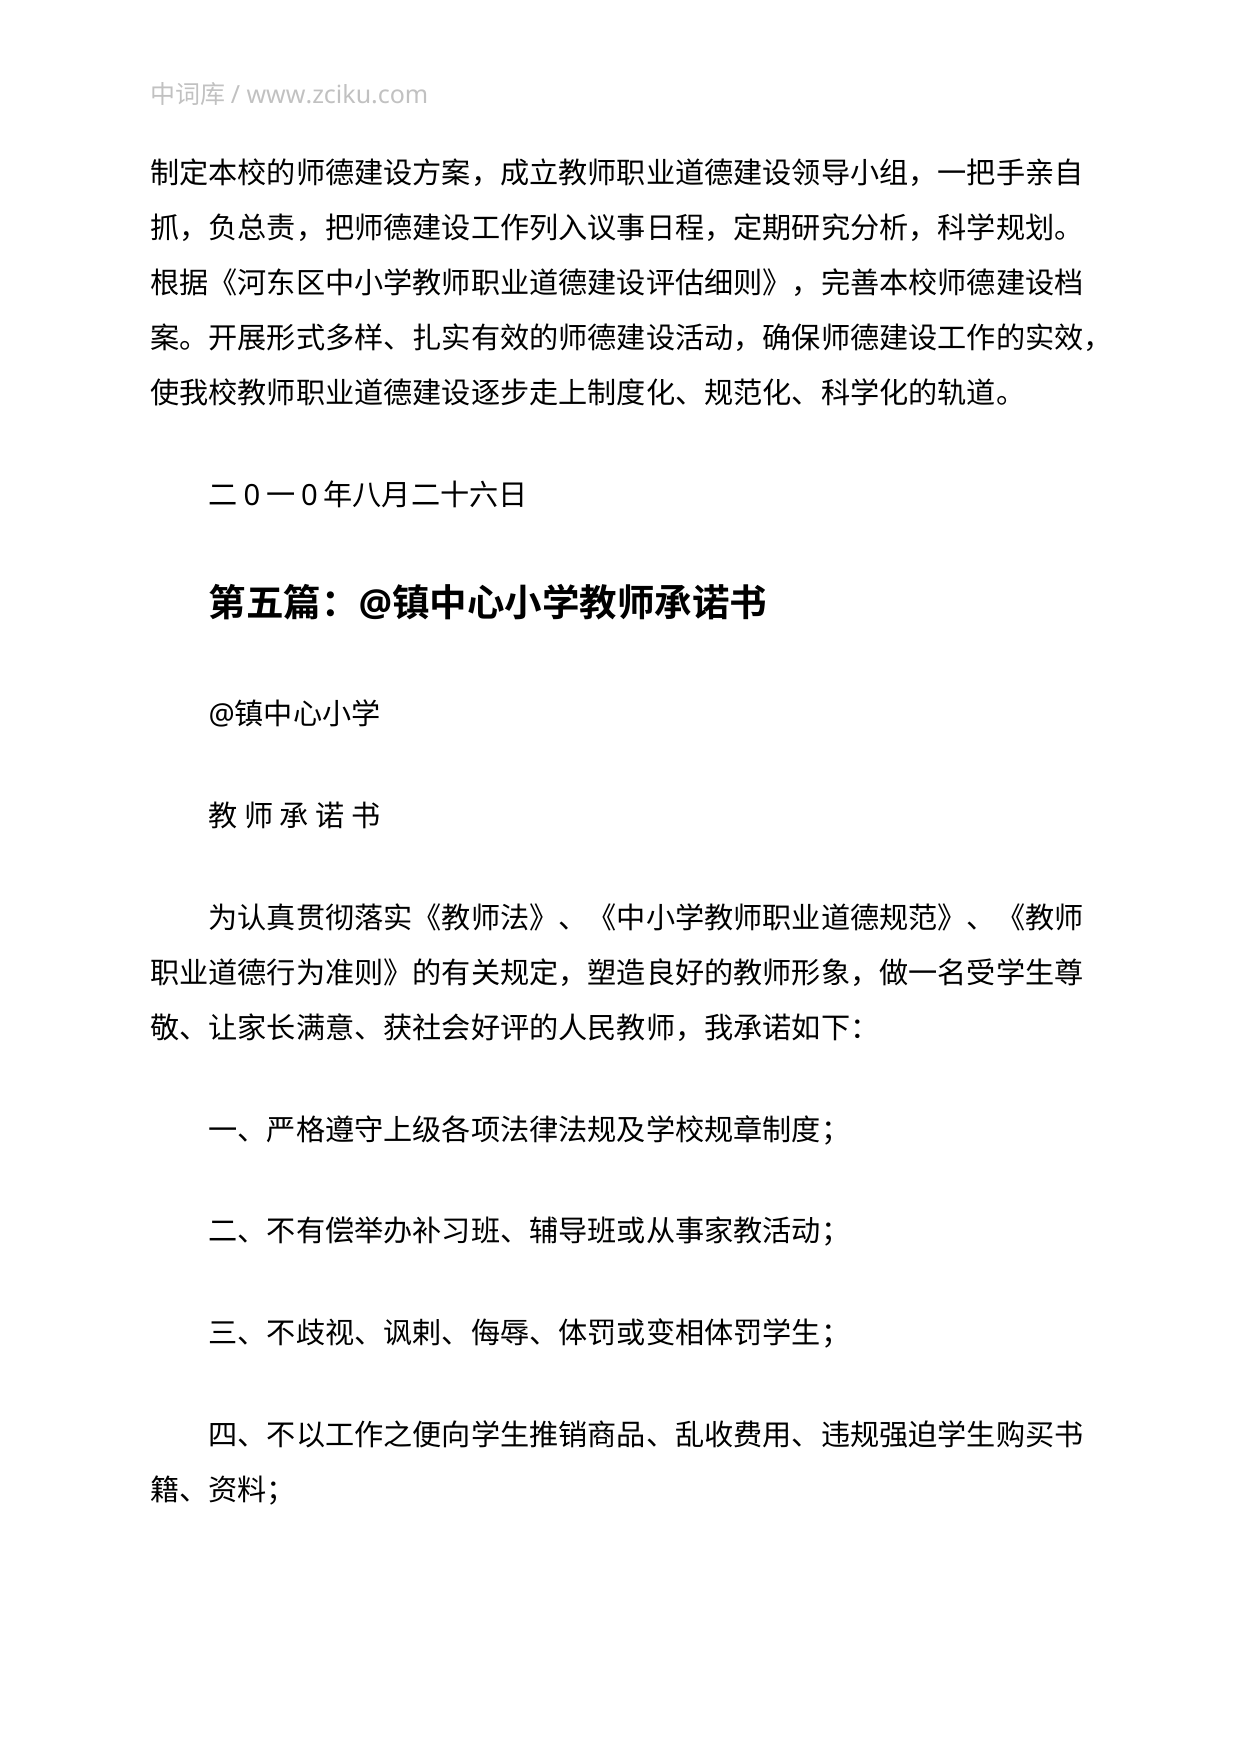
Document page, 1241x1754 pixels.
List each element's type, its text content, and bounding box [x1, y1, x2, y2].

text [150, 150, 1090, 412]
text 四、不以工作之便向学生推销商品、乱收费用、违规强迫学生购买书籍、资料； [150, 1412, 1090, 1509]
text 一、严格遵守上级各项法律法规及学校规章制度； [150, 1106, 1090, 1148]
text 三、不歧视、讽剌、侮辱、体罚或变相体罚学生； [150, 1310, 1090, 1352]
text 二0一0年八月二十六日 [150, 471, 1090, 514]
text 二、不有偿举办补习班、辅导班或从事家教活动； [150, 1208, 1090, 1250]
text @镇中心小学 [150, 691, 1090, 733]
text 为认真贯彻落实《教师法》、《中小学教师职业道德规范》、《教师职业道德行为准则》的有关规定，塑造良好的教师形象，做一名受学生尊敬、让家长满意、获社会好评的人民教师，我承诺如下： [150, 895, 1090, 1047]
text 第五篇：@镇中心小学教师承诺书 [150, 573, 1090, 628]
text 教 师 承 诺 书 [150, 793, 1090, 835]
